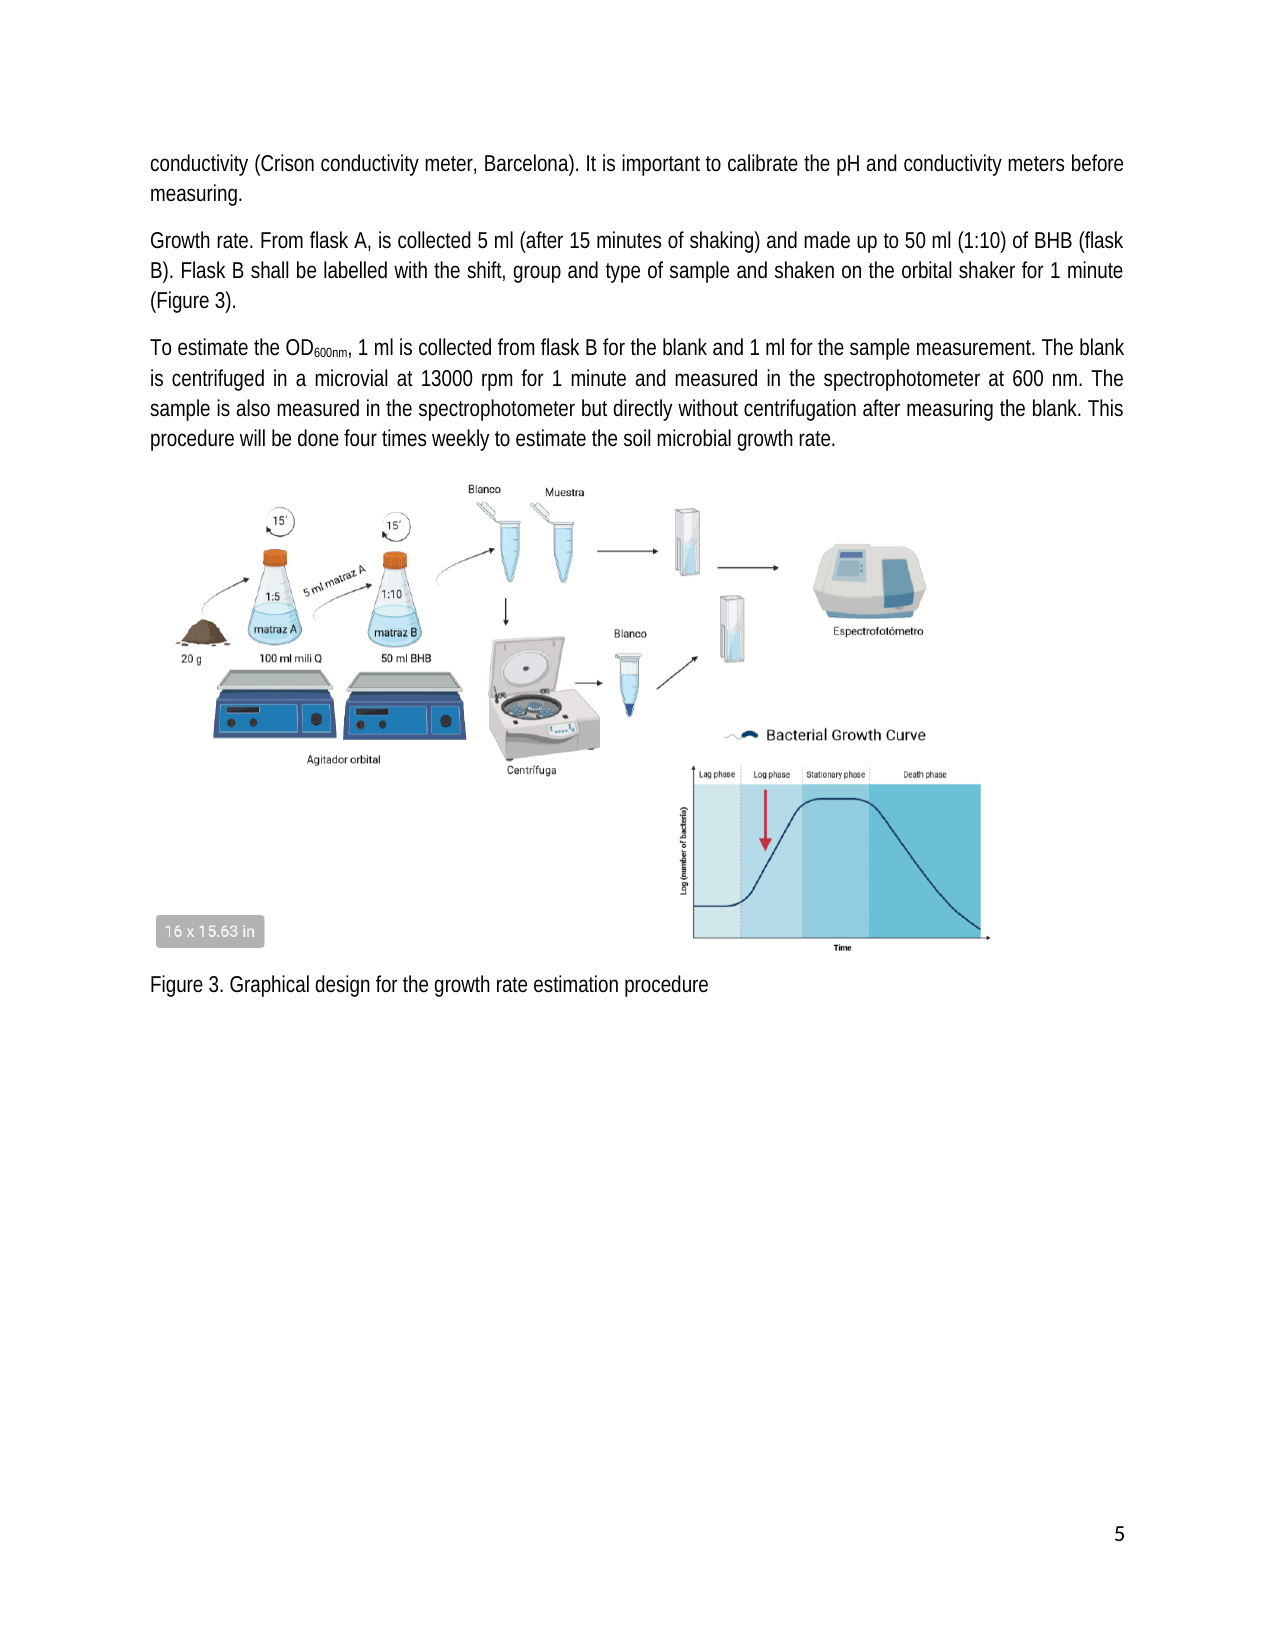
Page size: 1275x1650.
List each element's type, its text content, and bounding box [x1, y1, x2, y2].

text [150, 150, 1125, 207]
text Growth rate. From flask A, is collected 5 ml (after 15 minutes of shaking) and made up to 50 ml (1:10) of BHB (flask B). Flask B shall be labelled with the shift, group and type of sample and shaken on the orbital shaker for 1 minute (Figure 3). [150, 227, 1125, 314]
text To estimate the OD600nm, 1 ml is collected from flask B for the blank and 1 ml for the sample measurement. The blank is centrifuged in a microvial at 13000 rpm for 1 minute and measured in the spectrophotometer at 600 nm. The sample is also measured in the spectrophotometer but directly without centrifugation after measuring the blank. This procedure will be done four times weekly to estimate the soil microbial growth rate. [150, 334, 1125, 451]
picture [150, 471, 996, 951]
text Figure 3. Graphical design for the growth rate estimation procedure [150, 971, 1125, 998]
